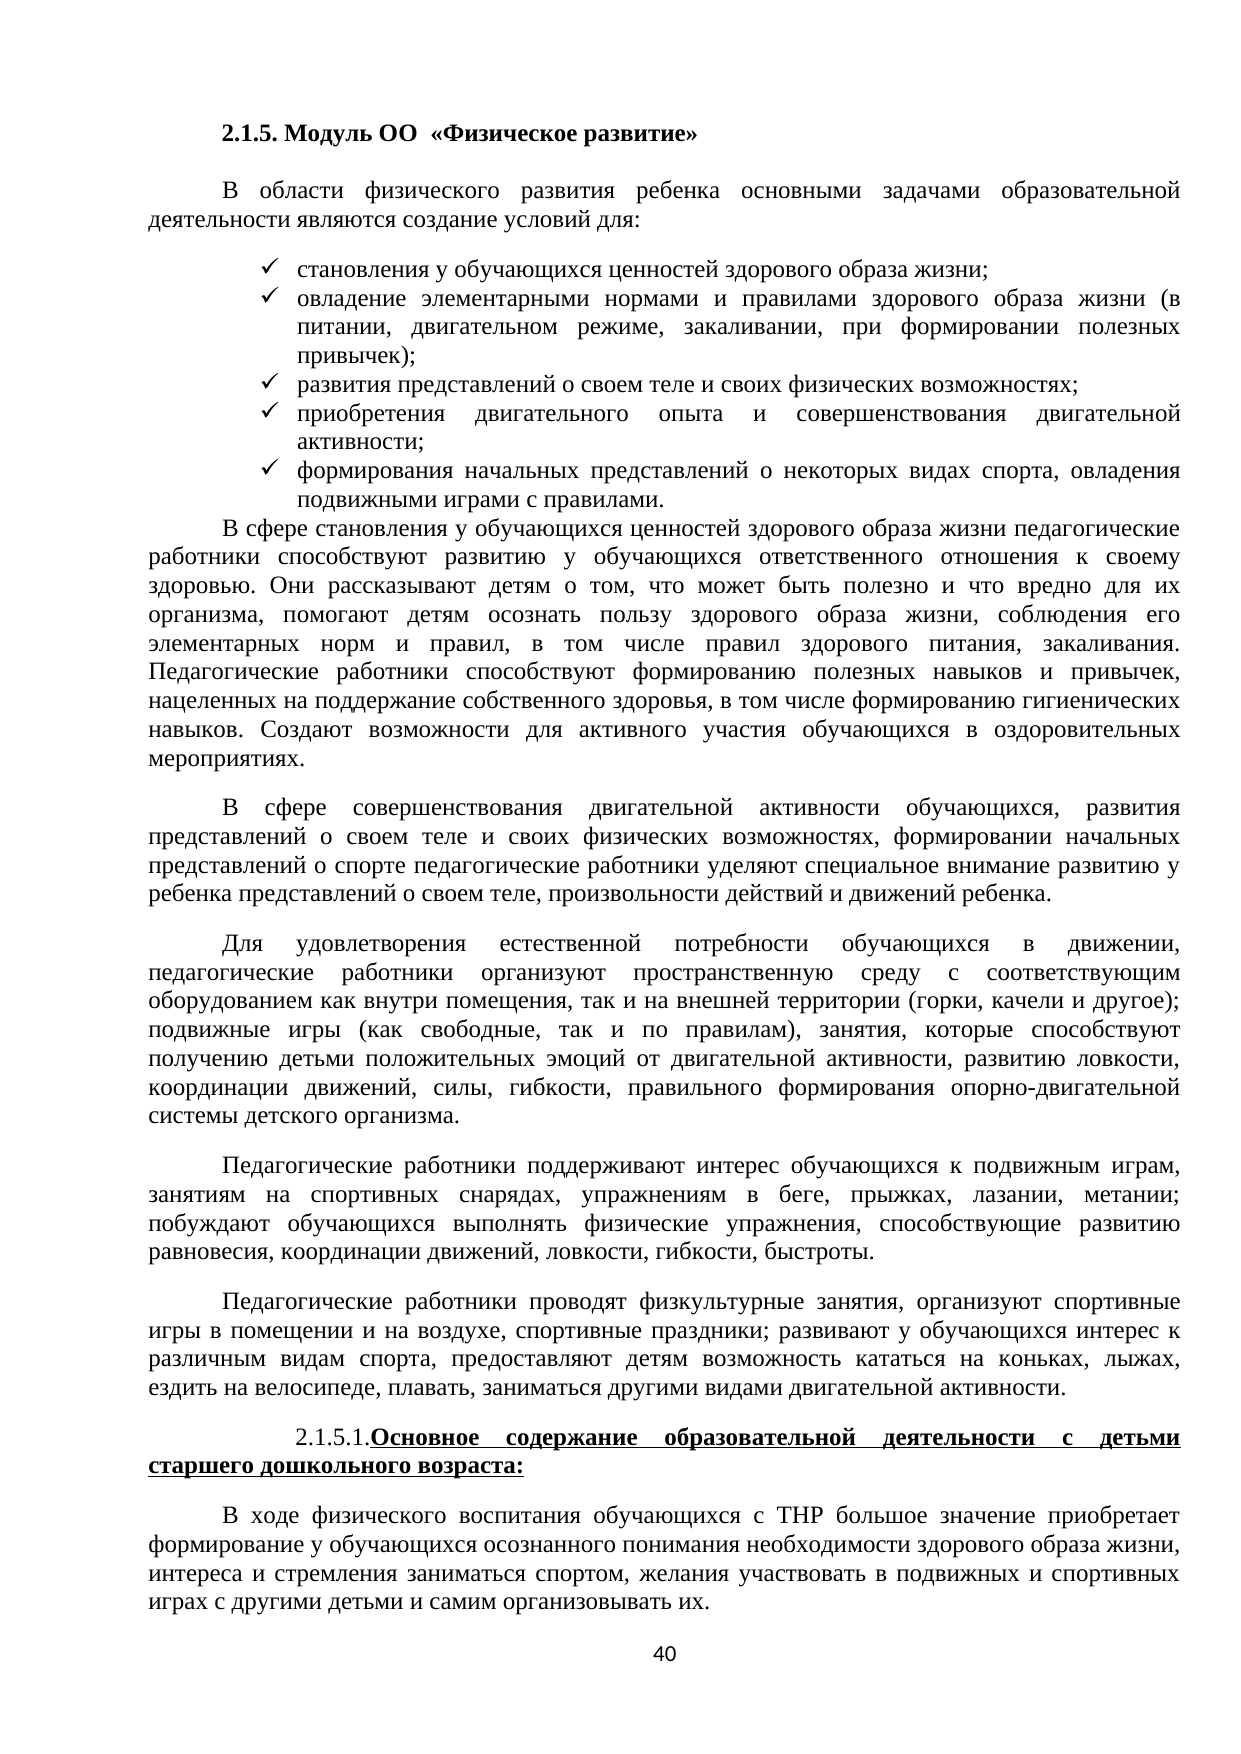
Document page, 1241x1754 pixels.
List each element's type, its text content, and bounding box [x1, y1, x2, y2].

text В области физического развития ребенка основными задачами образовательной деятельности являются создание условий для: [148, 176, 1181, 233]
text 2.1.5.1.Основное содержание образовательной деятельности с детьми старшего дошкольного возраста: [148, 1422, 1181, 1479]
text В сфере совершенствования двигательной активности обучающихся, развития представлений о своем теле и своих физических возможностях, формировании начальных представлений о спорте педагогические работники уделяют специальное внимание развитию у ребенка представлений о своем теле, произвольности действий и движений ребенка. [148, 792, 1181, 907]
list приобретения двигательного опыта и совершенствования двигательной активности; [259, 398, 1181, 455]
text 2.1.5. Модуль ОО «Физическое развитие» [148, 118, 1181, 147]
list развития представлений о своем теле и своих физических возможностях; [259, 369, 1181, 398]
text Педагогические работники проводят физкультурные занятия, организуют спортивные игры в помещении и на воздухе, спортивные праздники; развивают у обучающихся интерес к различным видам спорта, предоставляют детям возможность кататься на коньках, лыжах, ездить на велосипеде, плавать, заниматься другими видами двигательной активности. [148, 1286, 1181, 1401]
text Для удовлетворения естественной потребности обучающихся в движении, педагогические работники организуют пространственную среду с соответствующим оборудованием как внутри помещения, так и на внешней территории (горки, качели и другое); подвижные игры (как свободные, так и по правилам), занятия, которые способствуют получению детьми положительных эмоций от двигательной активности, развитию ловкости, координации движений, силы, гибкости, правильного формирования опорно-двигательной системы детского организма. [148, 928, 1181, 1129]
list становления у обучающихся ценностей здорового образа жизни; [259, 254, 1181, 283]
text Педагогические работники поддерживают интерес обучающихся к подвижным играм, занятиям на спортивных снарядах, упражнениям в беге, прыжках, лазании, метании; побуждают обучающихся выполнять физические упражнения, способствующие развитию равновесия, координации движений, ловкости, гибкости, быстроты. [148, 1150, 1181, 1265]
text В ходе физического воспитания обучающихся с ТНР большое значение приобретает формирование у обучающихся осознанного понимания необходимости здорового образа жизни, интереса и стремления заниматься спортом, желания участвовать в подвижных и спортивных играх с другими детьми и самим организовывать их. [148, 1500, 1181, 1615]
list овладение элементарными нормами и правилами здорового образа жизни (в питании, двигательном режиме, закаливании, при формировании полезных привычек); [259, 283, 1181, 369]
list формирования начальных представлений о некоторых видах спорта, овладения подвижными играми с правилами. [259, 455, 1181, 513]
text В сфере становления у обучающихся ценностей здорового образа жизни педагогические работники способствуют развитию у обучающихся ответственного отношения к своему здоровью. Они рассказывают детям о том, что может быть полезно и что вредно для их организма, помогают детям осознать пользу здорового образа жизни, соблюдения его элементарных норм и правил, в том числе правил здорового питания, закаливания. Педагогические работники способствуют формированию полезных навыков и привычек, нацеленных на поддержание собственного здоровья, в том числе формированию гигиенических навыков. Создают возможности для активного участия обучающихся в оздоровительных мероприятиях. [148, 513, 1181, 771]
